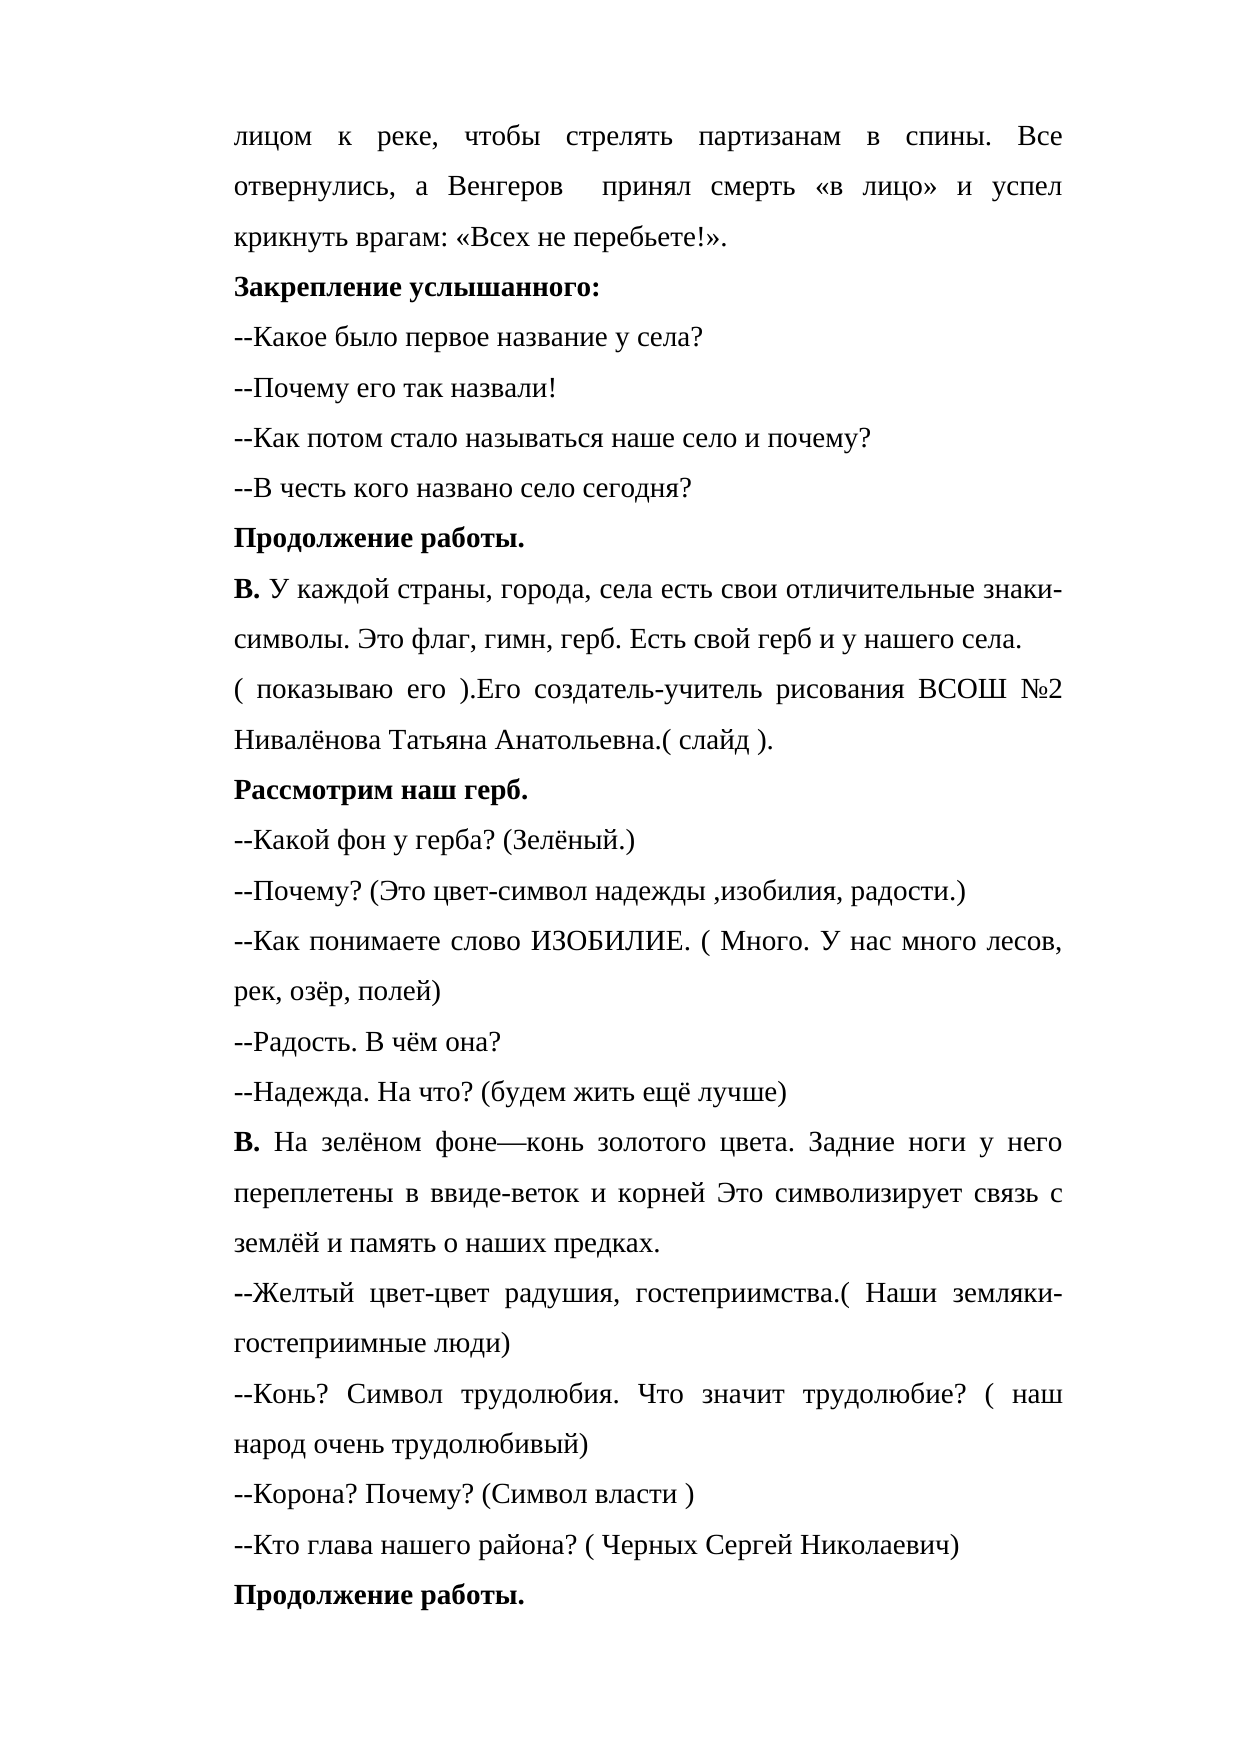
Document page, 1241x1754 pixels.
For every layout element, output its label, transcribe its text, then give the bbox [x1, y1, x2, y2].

text --Конь? Символ трудолюбия. Что значит трудолюбие? ( наш народ очень трудолюбивый) [233, 1376, 1064, 1460]
text ( показываю его ).Его создатель-учитель рисования ВСОШ №2 Нивалёнова Татьяна Анатольевна.( слайд ). [233, 672, 1064, 755]
text Рассмотрим наш герб. [233, 772, 1064, 806]
text Продолжение работы. [233, 521, 1064, 554]
text --Надежда. На что? (будем жить ещё лучше) [233, 1074, 1064, 1108]
text --Радость. В чём она? [233, 1024, 1064, 1057]
text --В честь кого названо село сегодня? [233, 470, 1064, 504]
text --Почему? (Это цвет-символ надежды ,изобилия, радости.) [233, 873, 1064, 906]
text --Почему его так назвали! [233, 370, 1064, 403]
text --Кто глава нашего района? ( Черных Сергей Николаевич) [233, 1527, 1064, 1560]
text --Какой фон у герба? (Зелёный.) [233, 822, 1064, 856]
text Закрепление услышанного: [233, 269, 1064, 303]
text Продолжение работы. [233, 1577, 1064, 1611]
text --Какое было первое название у села? [233, 319, 1064, 353]
text В. У каждой страны, города, села есть свои отличительные знаки-символы. Это флаг, гимн, герб. Есть свой герб и у нашего села. [233, 571, 1064, 655]
text --Желтый цвет-цвет радушия, гостеприимства.( Наши земляки-гостеприимные люди) [233, 1275, 1064, 1359]
text --Как понимаете слово ИЗОБИЛИЕ. ( Много. У нас много лесов, рек, озёр, полей) [233, 923, 1064, 1007]
text В. На зелёном фоне—конь золотого цвета. Задние ноги у него переплетены в ввиде-веток и корней Это символизирует связь с землёй и память о наших предках. [233, 1124, 1064, 1258]
text --Как потом стало называться наше село и почему? [233, 420, 1064, 453]
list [177, 118, 1064, 252]
text --Корона? Почему? (Символ власти ) [233, 1477, 1064, 1510]
